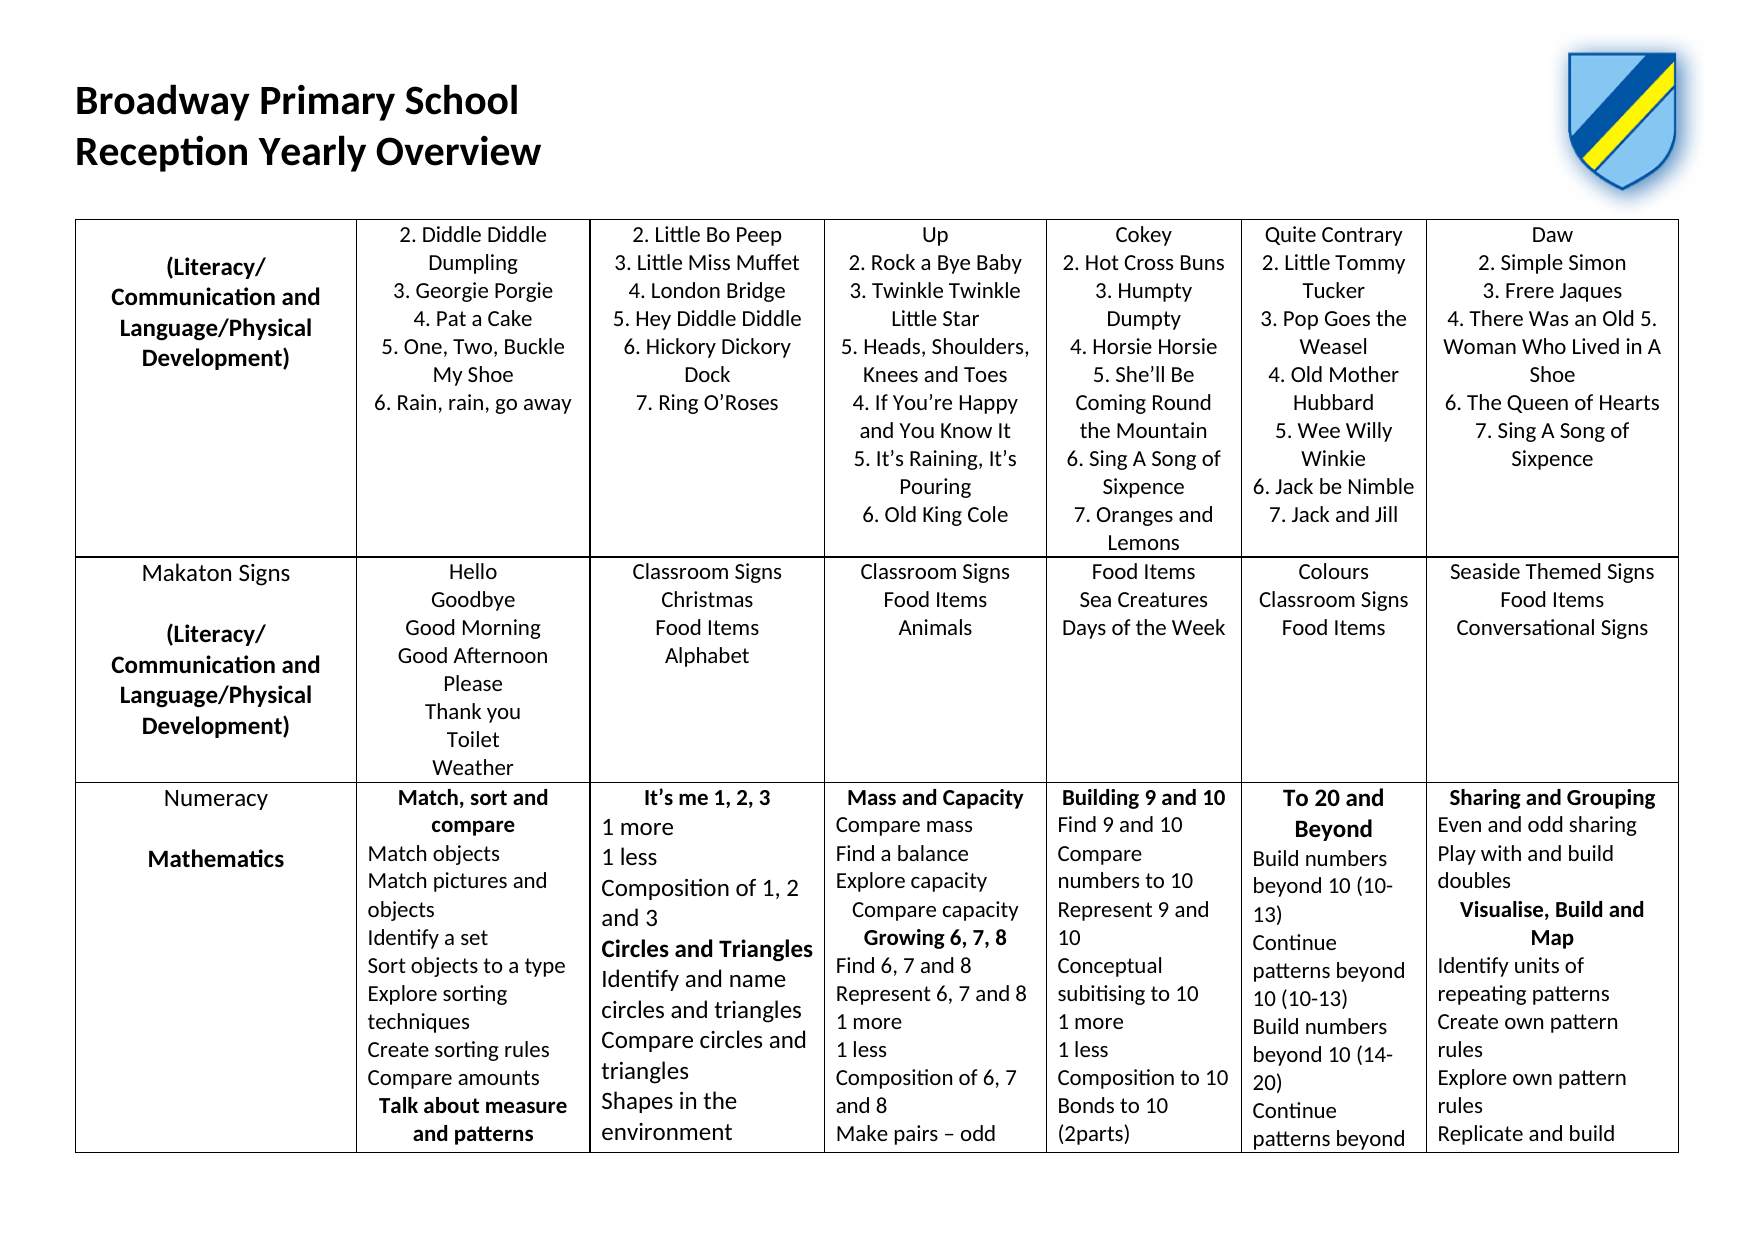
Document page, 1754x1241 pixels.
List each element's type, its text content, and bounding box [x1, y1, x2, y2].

table_cell Seaside Themed Signs Food Items Conversational Signs [1427, 558, 1678, 782]
table_cell Nursery Rhymes (Literacy/Communication and Language/Physical Development) [76, 220, 356, 556]
picture [1540, 13, 1706, 219]
table_cell 1. This Little Piggy 2. Diddle Diddle Dumpling 3. Georgie Porgie 4. Pat a Cake 5. One, Two, Buckle My Shoe 6. Rain, rain, go away [357, 220, 589, 556]
table_cell 1. I’m a Little Teapot 2. Little Bo Peep 3. Little Miss Muffet 4. London Bridge 5. Hey Diddle Diddle 6. Hickory Dickory Dock 7. Ring O’Roses [591, 220, 824, 556]
table_cell Colours Classroom Signs Food Items [1242, 558, 1426, 782]
table_cell Makaton Signs (Literacy/Communication and Language/Physical Development) [76, 558, 356, 782]
table_cell Food Items Sea Creatures Days of the Week [1047, 558, 1241, 782]
table_cell Classroom Signs Christmas Food Items Alphabet [591, 558, 824, 782]
table_cell Numeracy Mathematics [76, 783, 356, 1152]
table_cell Classroom Signs Food Items Animals [825, 558, 1046, 782]
table_cell Hello Goodbye Good Morning Good Afternoon Please Thank you Toilet Weather [357, 558, 589, 782]
